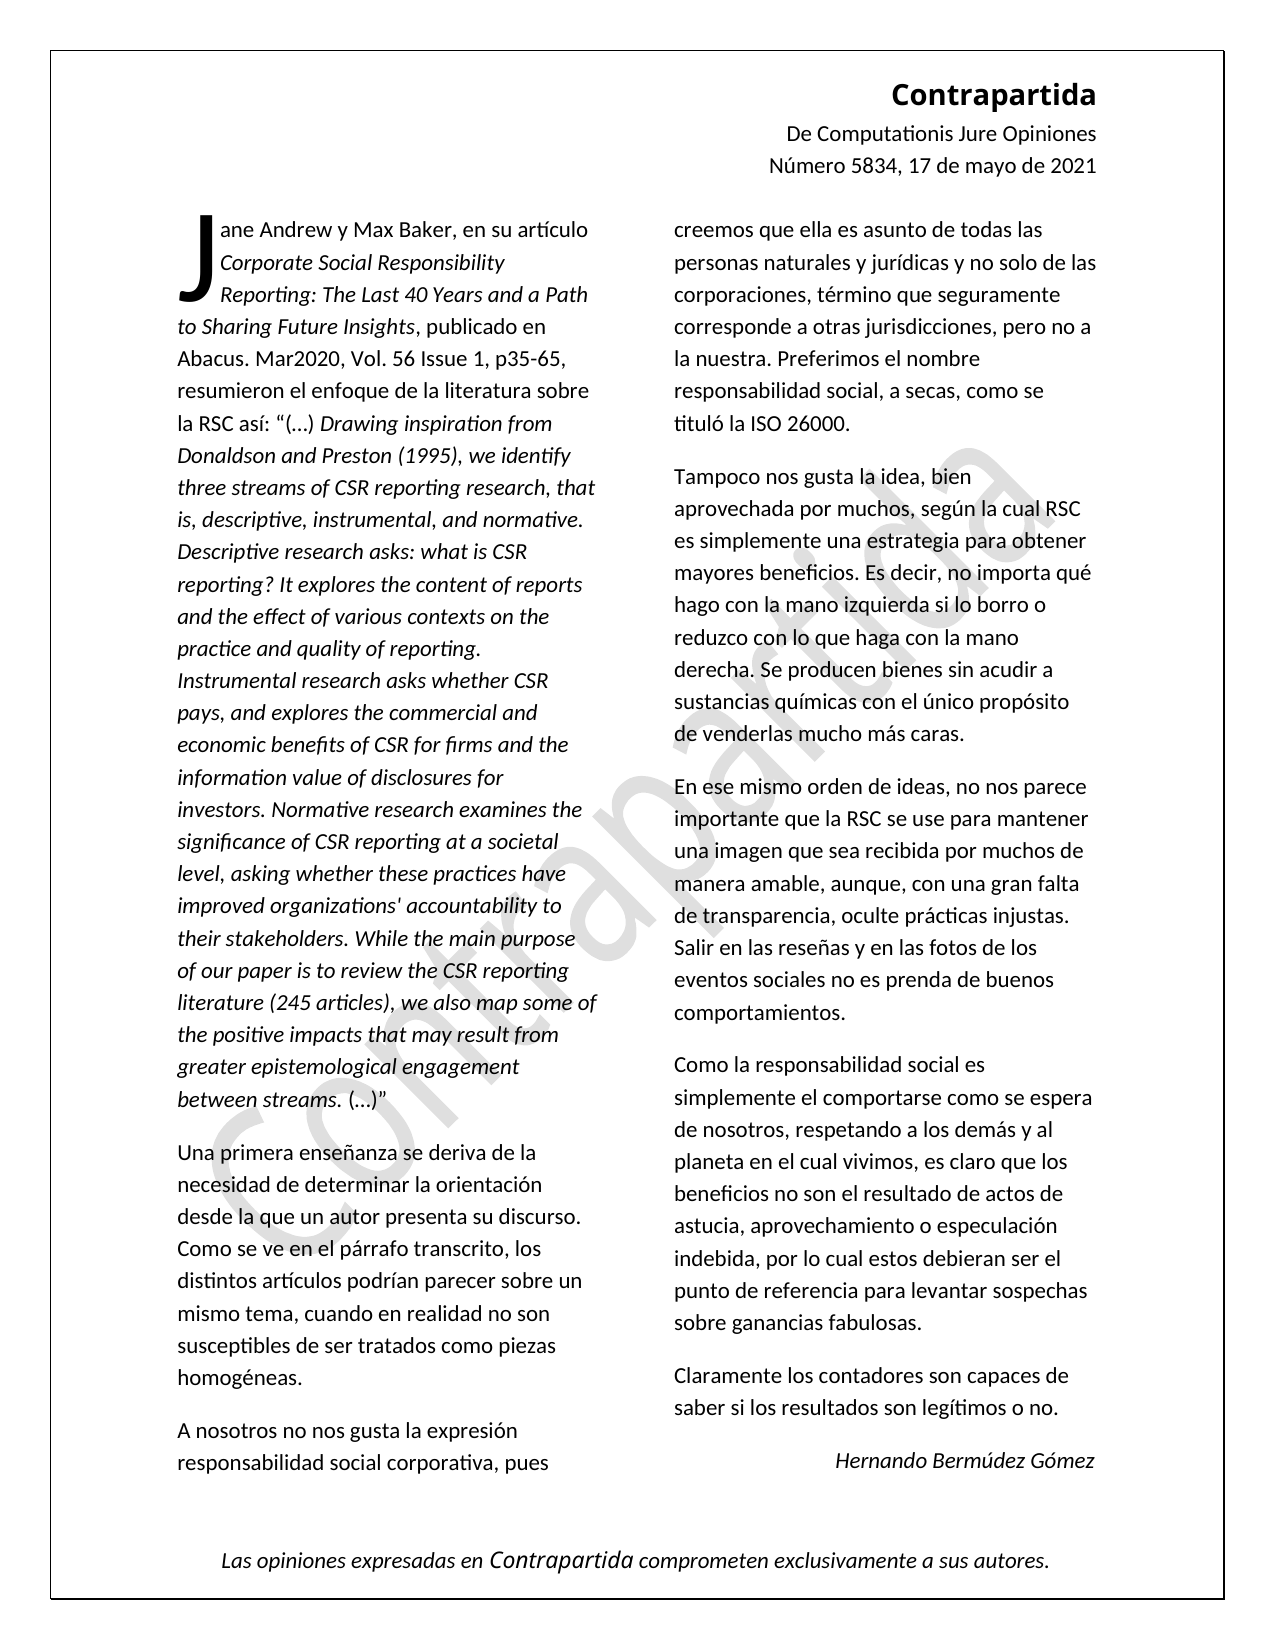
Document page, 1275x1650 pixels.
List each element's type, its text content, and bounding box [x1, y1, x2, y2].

text Hernando Bermúdez Gómez [674, 1446, 1097, 1474]
text Tampoco nos gusta la idea, bien aprovechada por muchos, según la cual RSC es simplemente una estrategia para obtener mayores beneficios. Es decir, no importa qué hago con la mano izquierda si lo borro o reduzco con lo que haga con la mano derecha. Se producen bienes sin acudir a sustancias químicas con el único propósito de venderlas mucho más caras. [674, 462, 1097, 747]
text En ese mismo orden de ideas, no nos parece importante que la RSC se use para mantener una imagen que sea recibida por muchos de manera amable, aunque, con una gran falta de transparencia, oculte prácticas injustas. Salir en las reseñas y en las fotos de los eventos sociales no es prenda de buenos comportamientos. [674, 772, 1097, 1026]
text ane Andrew y Max Baker, en su artículo Corporate Social Responsibility Reporting: The Last 40 Years and a Path to Sharing Future Insights, publicado en Abacus. Mar2020, Vol. 56 Issue 1, p35-65, resumieron el enfoque de la literatura sobre la RSC así: “(…) Drawing inspiration from Donaldson and Preston (1995), we identify three streams of CSR reporting research, that is, descriptive, instrumental, and normative. Descriptive research asks: what is CSR reporting? It explores the content of reports and the effect of various contexts on the practice and quality of reporting. Instrumental research asks whether CSR pays, and explores the commercial and economic benefits of CSR for firms and the information value of disclosures for investors. Normative research examines the significance of CSR reporting at a societal level, asking whether these practices have improved organizations' accountability to their stakeholders. While the main purpose of our paper is to review the CSR reporting literature (245 articles), we also map some of the positive impacts that may result from greater epistemological engagement between streams. (…)” [177, 216, 600, 1113]
text A nosotros no nos gusta la expresión responsabilidad social corporativa, pues creemos que ella es asunto de todas las personas naturales y jurídicas y no solo de las corporaciones, término que seguramente corresponde a otras jurisdicciones, pero no a la nuestra. Preferimos el nombre responsabilidad social, a secas, como se tituló la ISO 26000. [674, 216, 1097, 437]
text Claramente los contadores son capaces de saber si los resultados son legítimos o no. [674, 1361, 1097, 1421]
text Como la responsabilidad social es simplemente el comportarse como se espera de nosotros, respetando a los demás y al planeta en el cual vivimos, es claro que los beneficios no son el resultado de actos de astucia, aprovechamiento o especulación indebida, por lo cual estos debieran ser el punto de referencia para levantar sospechas sobre ganancias fabulosas. [674, 1051, 1097, 1336]
text A nosotros no nos gusta la expresión responsabilidad social corporativa, pues creemos que ella es asunto de todas las personas naturales y jurídicas y no solo de las corporaciones, término que seguramente corresponde a otras jurisdicciones, pero no a la nuestra. Preferimos el nombre responsabilidad social, a secas, como se tituló la ISO 26000. [177, 1416, 600, 1476]
text Una primera enseñanza se deriva de la necesidad de determinar la orientación desde la que un autor presenta su discurso. Como se ve en el párrafo transcrito, los distintos artículos podrían parecer sobre un mismo tema, cuando en realidad no son susceptibles de ser tratados como piezas homogéneas. [177, 1138, 600, 1391]
